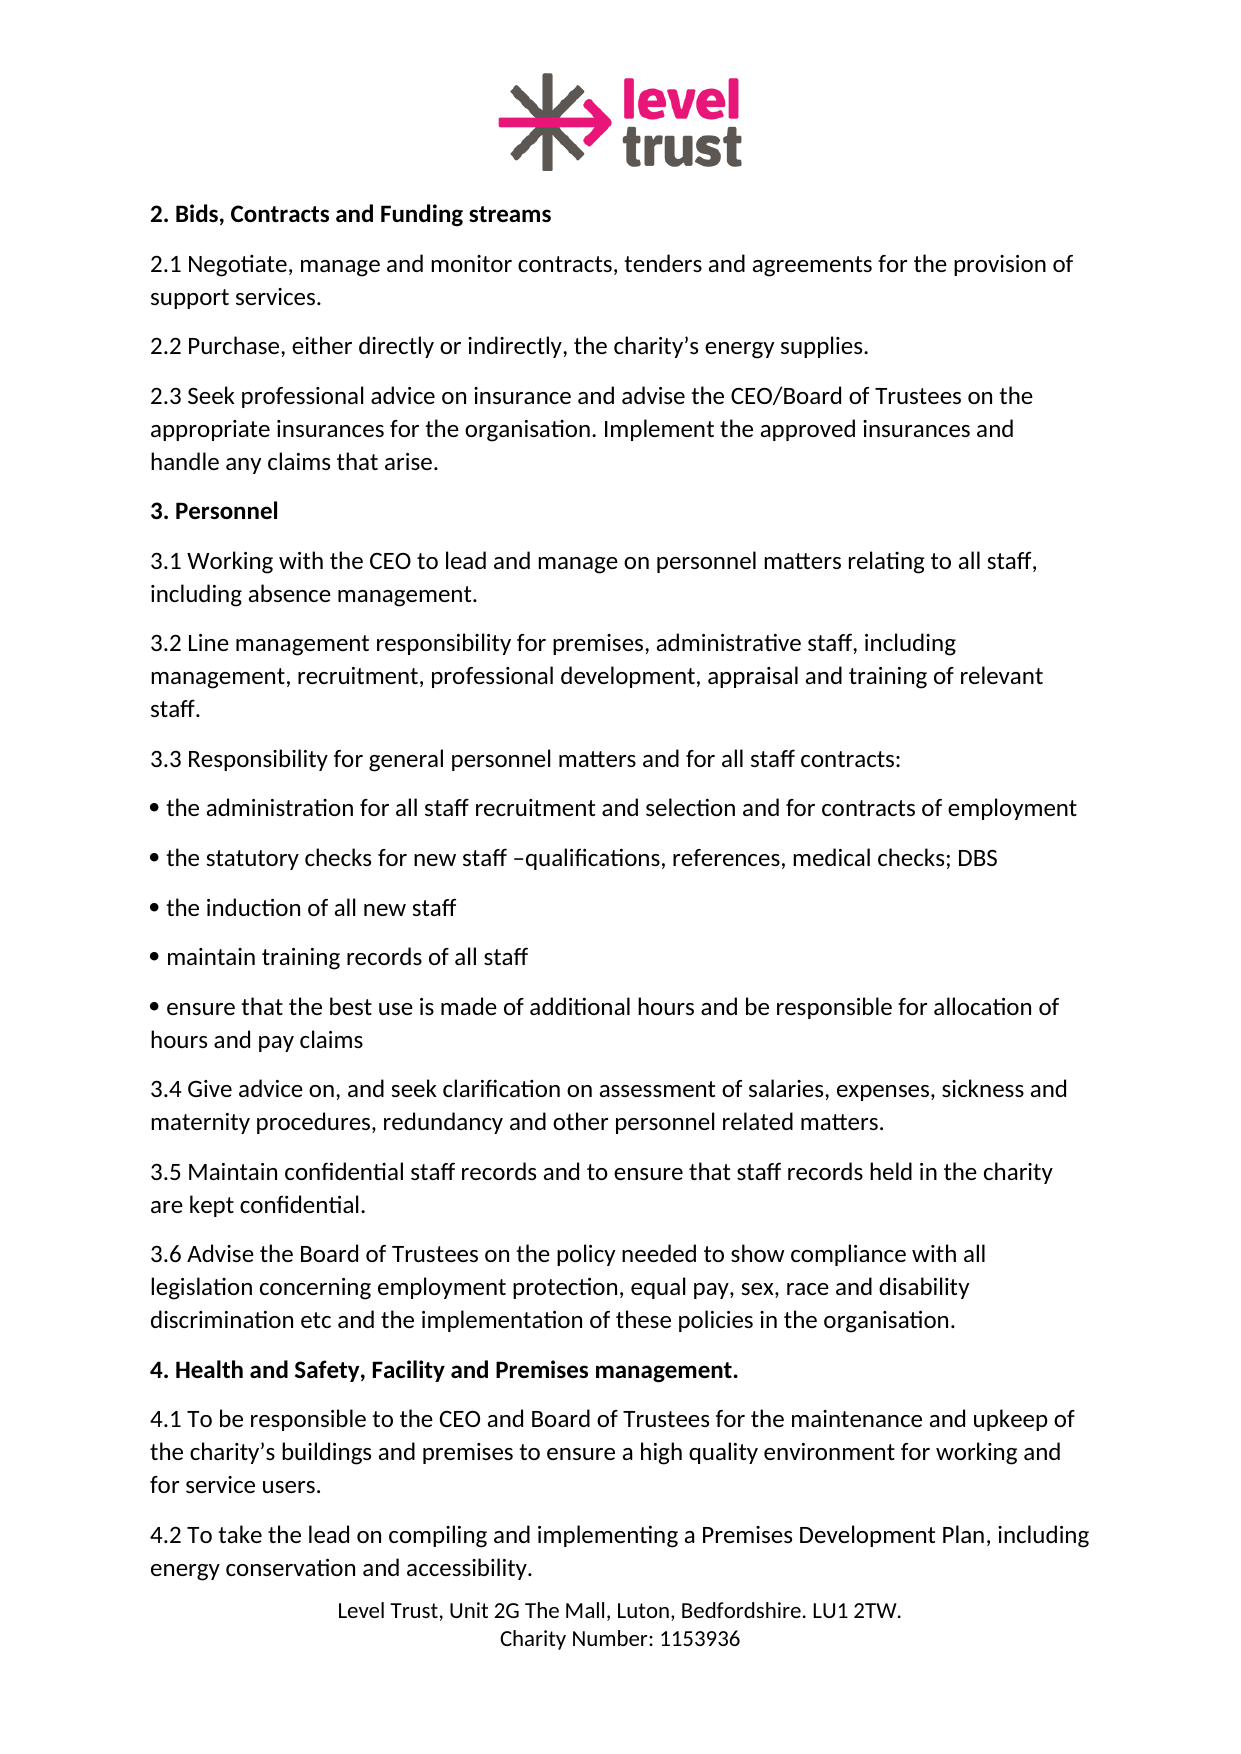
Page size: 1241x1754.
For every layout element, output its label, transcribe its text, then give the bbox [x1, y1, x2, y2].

text 2.1 Negotiate, manage and monitor contracts, tenders and agreements for the provision of support services. [150, 248, 1090, 311]
text 4.1 To be responsible to the CEO and Board of Trustees for the maintenance and upkeep of the charity’s buildings and premises to ensure a high quality environment for working and for service users. [150, 1403, 1090, 1500]
text 3.4 Give advice on, and seek clarification on assessment of salaries, expenses, sickness and maternity procedures, redundancy and other personnel related matters. [150, 1073, 1090, 1137]
text 2. Bids, Contracts and Funding streams [150, 198, 1090, 229]
text ensure that the best use is made of additional hours and be responsible for allocation of hours and pay claims [150, 991, 1090, 1054]
text 3.3 Responsibility for general personnel matters and for all staff contracts: [150, 743, 1090, 773]
picture [498, 73, 742, 171]
text 3. Personnel [150, 495, 1090, 526]
text 3.5 Maintain confidential staff records and to ensure that staff records held in the charity are kept confidential. [150, 1156, 1090, 1219]
text 3.1 Working with the CEO to lead and manage on personnel matters relating to all staff, including absence management. [150, 545, 1090, 608]
text the statutory checks for new staff –qualifications, references, medical checks; DBS [150, 842, 1090, 873]
text 2.2 Purchase, either directly or indirectly, the charity’s energy supplies. [150, 330, 1090, 361]
text the induction of all new staff [150, 892, 1090, 922]
text the administration for all staff recruitment and selection and for contracts of employment [150, 792, 1090, 823]
text 2.3 Seek professional advice on insurance and advise the CEO/Board of Trustees on the appropriate insurances for the organisation. Implement the approved insurances and handle any claims that arise. [150, 380, 1090, 476]
text 4.2 To take the lead on compiling and implementing a Premises Development Plan, including energy conservation and accessibility. [150, 1519, 1090, 1582]
text 4. Health and Safety, Facility and Premises management. [150, 1354, 1090, 1384]
text 3.6 Advise the Board of Trustees on the policy needed to show compliance with all legislation concerning employment protection, equal pay, sex, race and disability discrimination etc and the implementation of these policies in the organisation. [150, 1238, 1090, 1335]
text 3.2 Line management responsibility for premises, administrative staff, including management, recruitment, professional development, appraisal and training of relevant staff. [150, 627, 1090, 724]
text maintain training records of all staff [150, 941, 1090, 972]
